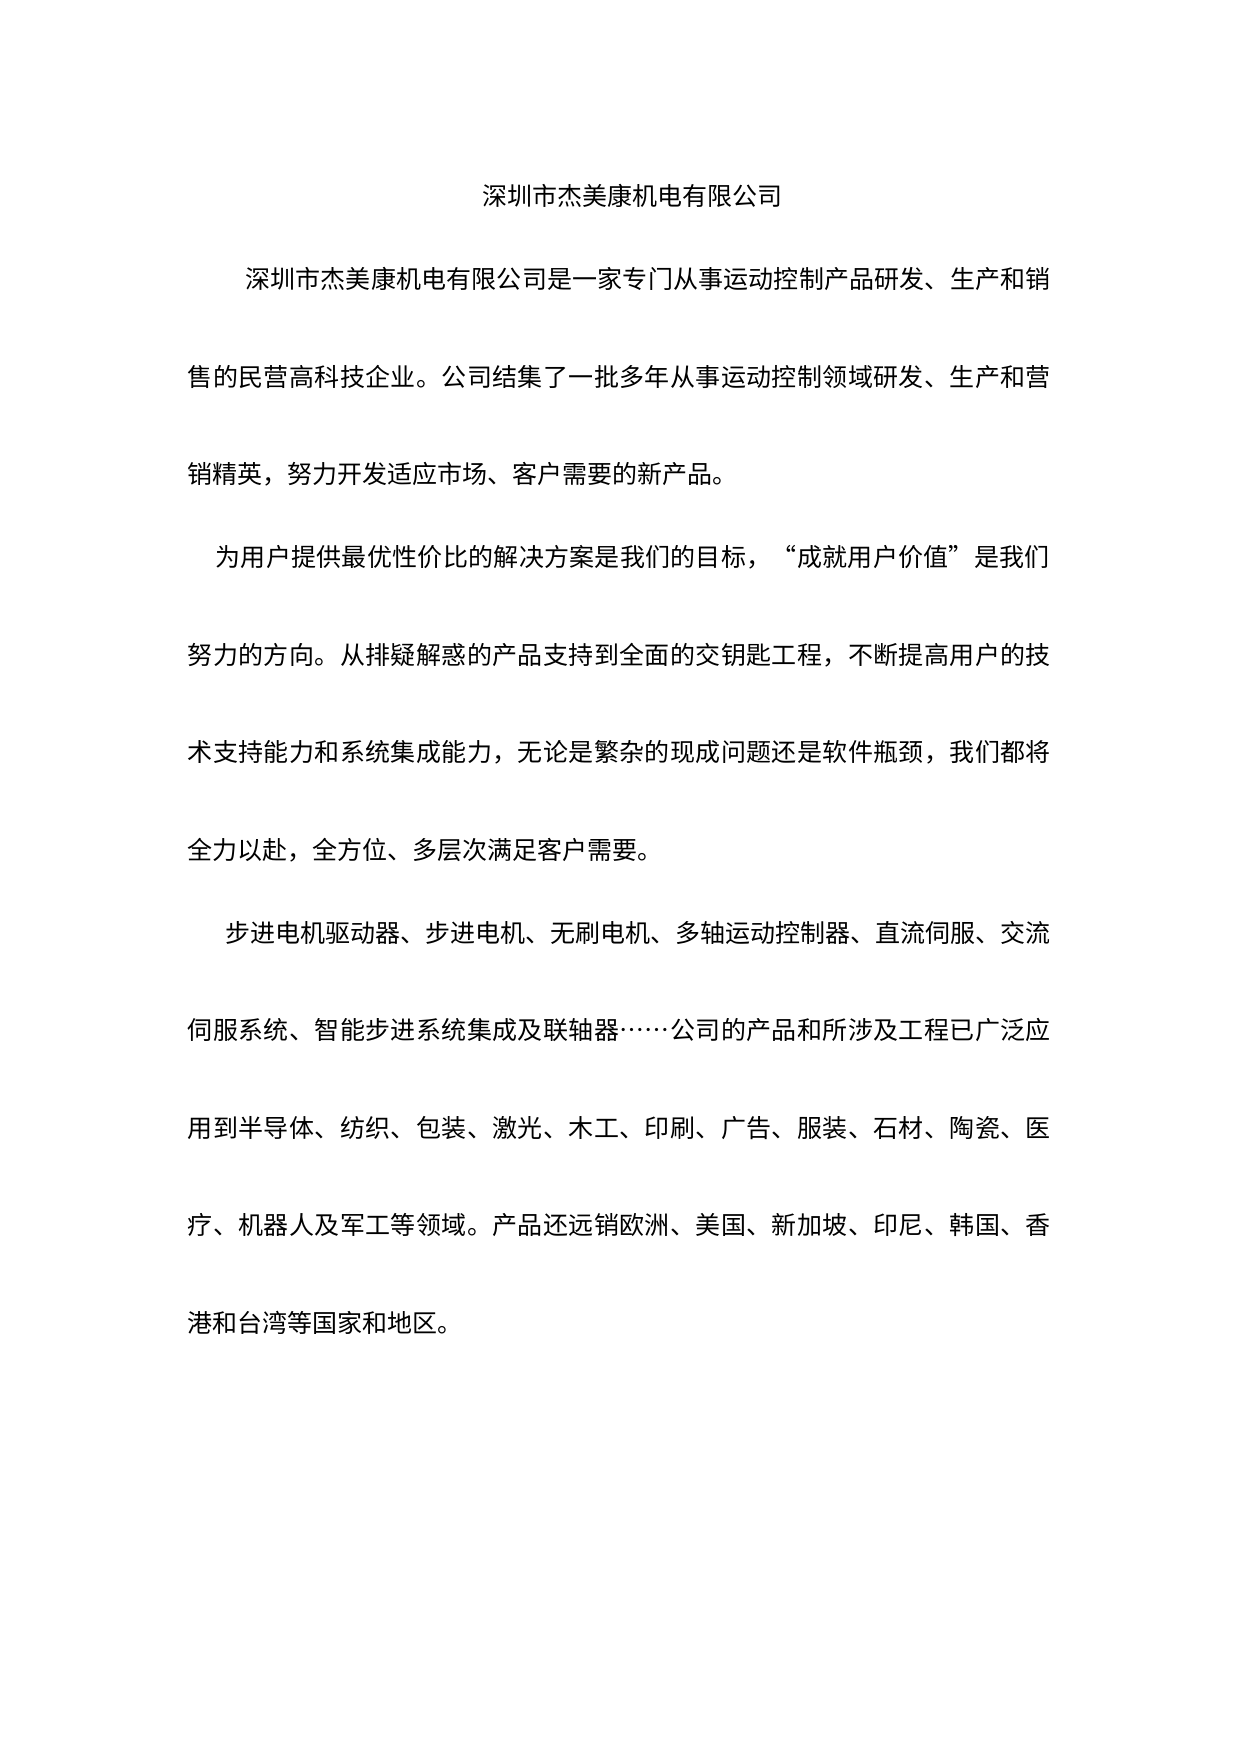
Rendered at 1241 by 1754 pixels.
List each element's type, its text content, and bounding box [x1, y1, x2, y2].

text 为用户提供最优性价比的解决方案是我们的目标，“成就用户价值”是我们努力的方向。从排疑解惑的产品支持到全面的交钥匙工程，不断提高用户的技术支持能力和系统集成能力，无论是繁杂的现成问题还是软件瓶颈，我们都将全力以赴，全方位、多层次满足客户需要。 [187, 523, 1053, 881]
text 深圳市杰美康机电有限公司是一家专门从事运动控制产品研发、生产和销售的民营高科技企业。公司结集了一批多年从事运动控制领域研发、生产和营销精英，努力开发适应市场、客户需要的新产品。 [187, 245, 1053, 505]
text 步进电机驱动器、步进电机、无刷电机、多轴运动控制器、直流伺服、交流伺服系统、智能步进系统集成及联轴器……公司的产品和所涉及工程已广泛应用到半导体、纺织、包装、激光、木工、印刷、广告、服装、石材、陶瓷、医疗、机器人及军工等领域。产品还远销欧洲、美国、新加坡、印尼、韩国、香港和台湾等国家和地区。 [187, 899, 1053, 1354]
text 深圳市杰美康机电有限公司 [187, 162, 1053, 227]
